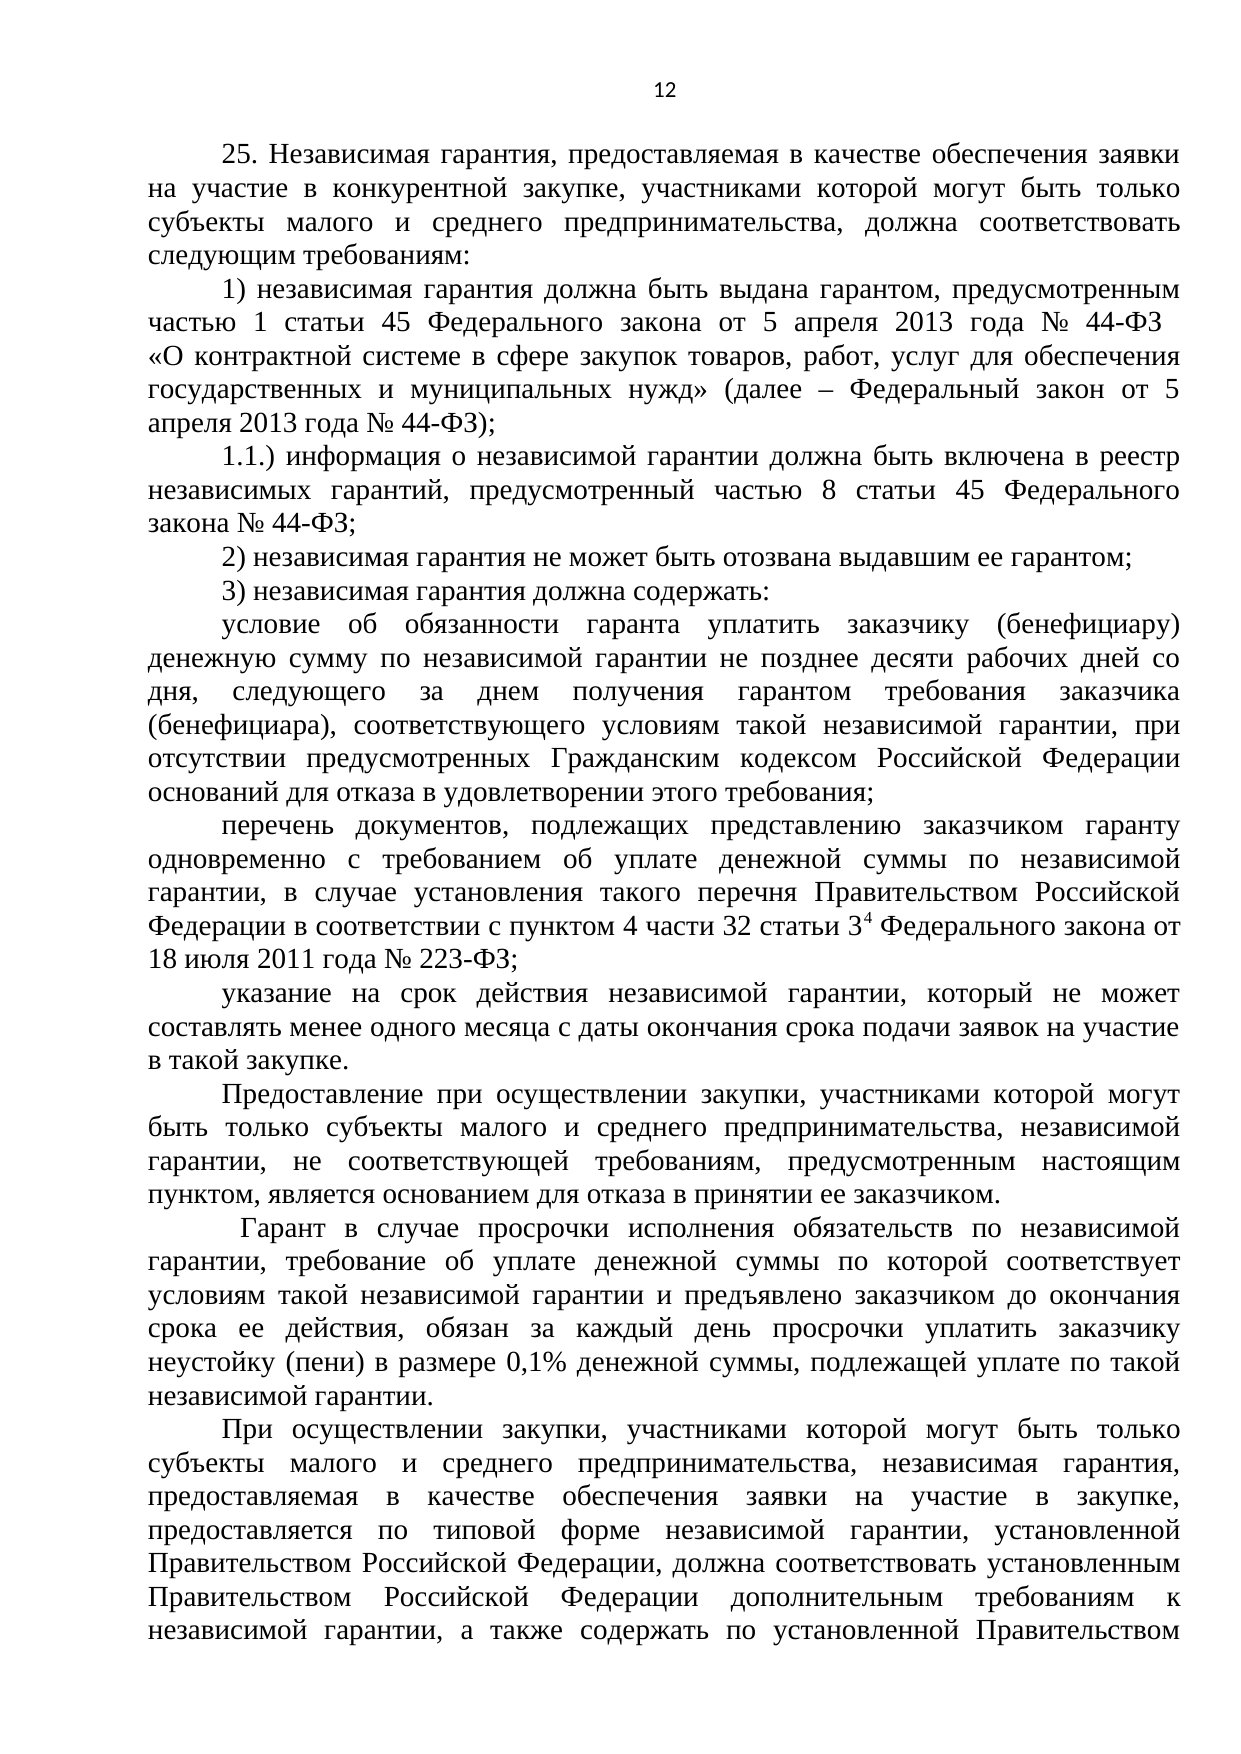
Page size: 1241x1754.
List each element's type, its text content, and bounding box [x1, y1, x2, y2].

text 25. Независимая гарантия, предоставляемая в качестве обеспечения заявки на участие в конкурентной закупке, участниками которой могут быть только субъекты малого и среднего предпринимательства, должна соответствовать следующим требованиям: [148, 137, 1181, 271]
text 1) независимая гарантия должна быть выдана гарантом, предусмотренным частью 1 статьи 45 Федерального закона от 5 апреля 2013 года № 44-ФЗ «О контрактной системе в сфере закупок товаров, работ, услуг для обеспечения государственных и муниципальных нужд» (далее – Федеральный закон от 5 апреля 2013 года № 44-ФЗ); [148, 271, 1181, 438]
text Гарант в случае просрочки исполнения обязательств по независимой гарантии, требование об уплате денежной суммы по которой соответствует условиям такой независимой гарантии и предъявлено заказчиком до окончания срока ее действия, обязан за каждый день просрочки уплатить заказчику неустойку (пени) в размере 0,1% денежной суммы, подлежащей уплате по такой независимой гарантии. [148, 1210, 1181, 1411]
text перечень документов, подлежащих представлению заказчиком гаранту одновременно с требованием об уплате денежной суммы по независимой гарантии, в случае установления такого перечня Правительством Российской Федерации в соответствии с пунктом 4 части 32 статьи 34 Федерального закона от 18 июля 2011 года № 223-ФЗ; [148, 807, 1181, 975]
text 2) независимая гарантия не может быть отозвана выдавшим ее гарантом; [148, 539, 1181, 573]
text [148, 1411, 1181, 1646]
text 1.1.) информация о независимой гарантии должна быть включена в реестр независимых гарантий, предусмотренный частью 8 статьи 45 Федерального закона № 44-ФЗ; [148, 438, 1181, 539]
text указание на срок действия независимой гарантии, который не может составлять менее одного месяца с даты окончания срока подачи заявок на участие в такой закупке. [148, 975, 1181, 1076]
text условие об обязанности гаранта уплатить заказчику (бенефициару) денежную сумму по независимой гарантии не позднее десяти рабочих дней со дня, следующего за днем получения гарантом требования заказчика (бенефициара), соответствующего условиям такой независимой гарантии, при отсутствии предусмотренных Гражданским кодексом Российской Федерации оснований для отказа в удовлетворении этого требования; [148, 606, 1181, 807]
text Предоставление при осуществлении закупки, участниками которой могут быть только субъекты малого и среднего предпринимательства, независимой гарантии, не соответствующей требованиям, предусмотренным настоящим пунктом, является основанием для отказа в принятии ее заказчиком. [148, 1076, 1181, 1210]
text 3) независимая гарантия должна содержать: [148, 573, 1181, 606]
